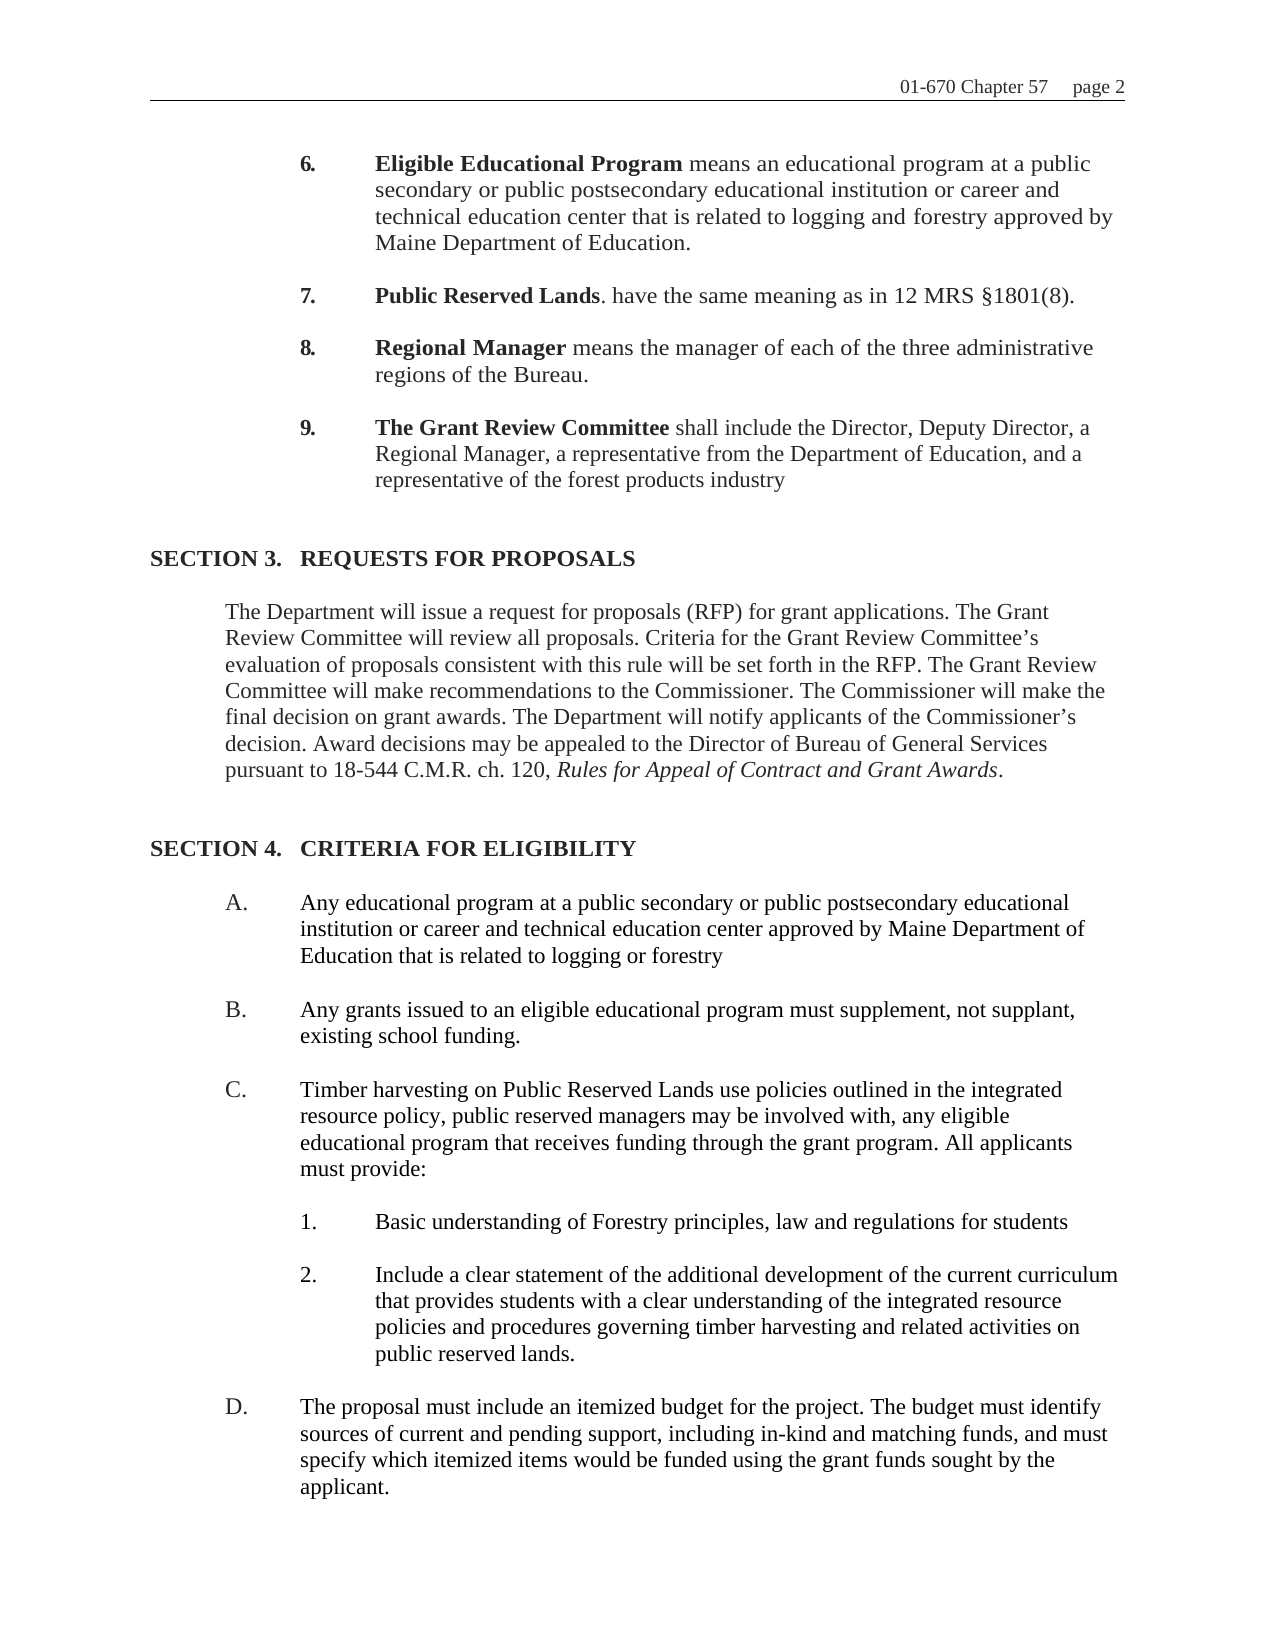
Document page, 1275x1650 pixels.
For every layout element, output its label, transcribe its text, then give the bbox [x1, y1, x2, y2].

list Any educational program at a public secondary or public postsecondary educational institution or career and technical education center approved by Maine Department of Education that is related to logging or forestry [225, 888, 1120, 968]
subtitle SECTION 4. CRITERIA FOR ELIGIBILITY [150, 835, 1120, 862]
list The Grant Review Committee shall include the Director, Deputy Director, a Regional Manager, a representative from the Department of Education, and a representative of the forest products industry [300, 413, 1120, 493]
list Basic understanding of Forestry principles, law and regulations for students [300, 1208, 1120, 1234]
list Eligible Educational Program means an educational program at a public secondary or public postsecondary educational institution or career and technical education center that is related to logging and forestry approved by Maine Department of Education. [300, 150, 1120, 255]
list The Department will issue a request for proposals (RFP) for grant applications. The Grant Review Committee will review all proposals. Criteria for the Grant Review Committee’s evaluation of proposals consistent with this rule will be set forth in the RFP. The Grant Review Committee will make recommendations to the Commissioner. The Commissioner will make the final decision on grant awards. The Department will notify applicants of the Commissioner’s decision. Award decisions may be appealed to the Director of Bureau of General Services pursuant to 18-544 C.M.R. ch. 120, Rules for Appeal of Contract and Grant Awards. [225, 598, 1120, 782]
subtitle SECTION 3. REQUESTS FOR PROPOSALS [150, 545, 1120, 572]
list Timber harvesting on Public Reserved Lands use policies outlined in the integrated resource policy, public reserved managers may be involved with, any eligible educational program that receives funding through the grant program. All applicants must provide: [225, 1075, 1120, 1182]
list Include a clear statement of the additional development of the current curriculum that provides students with a clear understanding of the integrated resource policies and procedures governing timber harvesting and related activities on public reserved lands. [300, 1261, 1120, 1366]
list Any grants issued to an eligible educational program must supplement, not supplant, existing school funding. [225, 994, 1120, 1048]
list Regional Manager means the manager of each of the three administrative regions of the Bureau. [300, 334, 1120, 387]
list Public Reserved Lands. have the same meaning as in 12 MRS §1801(8). [300, 282, 1120, 308]
list The proposal must include an itemized budget for the project. The budget must identify sources of current and pending support, including in-kind and matching funds, and must specify which itemized items would be funded using the grant funds sought by the applicant. [225, 1392, 1120, 1499]
